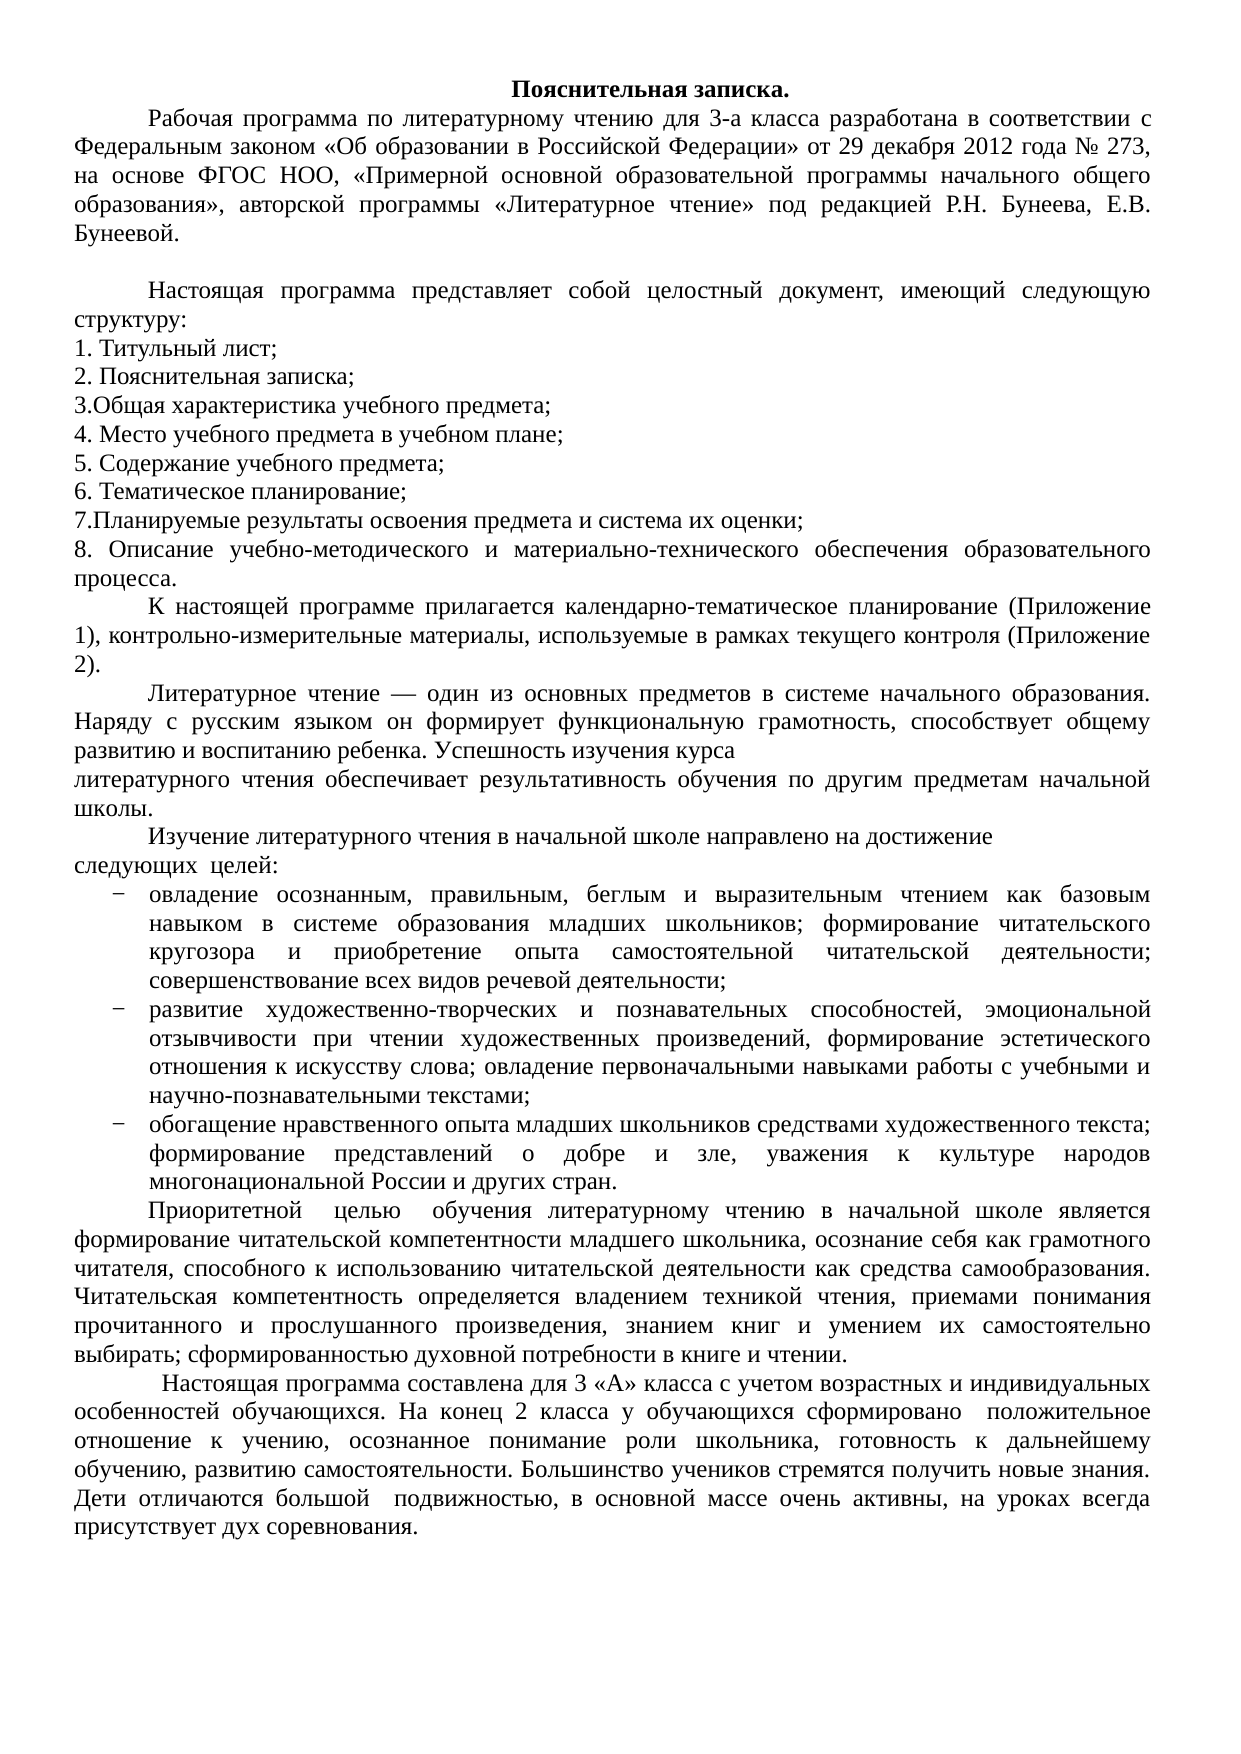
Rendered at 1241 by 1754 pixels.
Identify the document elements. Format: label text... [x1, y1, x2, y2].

list развитие художественно-творческих и познавательных способностей, эмоциональной отзывчивости при чтении художественных произведений, формирование эстетического отношения к искусству слова; овладение первоначальными навыками работы с учебными и научно-познавательными текстами; [111, 994, 1152, 1109]
text 6. Тематическое планирование; [74, 476, 1152, 505]
text Литературное чтение — один из основных предметов в системе начального образования. Наряду с русским языком он формирует функциональную грамотность, способствует общему развитию и воспитанию ребенка. Успешность изучения курса [74, 678, 1152, 764]
text 3.Общая характеристика учебного предмета; [74, 390, 1152, 419]
text Приоритетной целью обучения литературному чтению в начальной школе является формирование читательской компетентности младшего школьника, осознание себя как грамотного читателя, способного к использованию читательской деятельности как средства самообразования. Читательская компетентность определяется владением техникой чтения, приемами понимания прочитанного и прослушанного произведения, знанием книг и умением их самостоятельно выбирать; сформированностью духовной потребности в книге и чтении. [74, 1195, 1152, 1368]
text 2. Пояснительная записка; [74, 361, 1152, 390]
text Настоящая программа представляет собой целостный документ, имеющий следующую структуру: [74, 275, 1152, 333]
text Пояснительная записка. [149, 74, 1152, 103]
text Рабочая программа по литературному чтению для 3-а класса разработана в соответствии с Федеральным законом «Об образовании в Российской Федерации» от 29 декабря 2012 года № 273, на основе ФГОС НОО, «Примерной основной образовательной программы начального общего образования», авторской программы «Литературное чтение» под редакцией Р.Н. Бунеева, Е.В. Бунеевой. [74, 103, 1152, 246]
text 8. Описание учебно-методического и материально-технического обеспечения образовательного процесса. [74, 534, 1152, 591]
text 1. Титульный лист; [74, 333, 1152, 361]
text Настоящая программа составлена для 3 «А» класса с учетом возрастных и индивидуальных особенностей обучающихся. На конец 2 класса у обучающихся сформировано положительное отношение к учению, осознанное понимание роли школьника, готовность к дальнейшему обучению, развитию самостоятельности. Большинство учеников стремятся получить новые знания. Дети отличаются большой подвижностью, в основной массе очень активны, на уроках всегда присутствует дух соревнования. [74, 1368, 1152, 1540]
text 4. Место учебного предмета в учебном плане; [74, 419, 1152, 448]
text 5. Содержание учебного предмета; [74, 448, 1152, 476]
text литературного чтения обеспечивает результативность обучения по другим предметам начальной школы. [74, 764, 1152, 821]
text следующих целей: [74, 850, 1152, 879]
text 7.Планируемые результаты освоения предмета и система их оценки; [74, 505, 1152, 534]
text К настоящей программе прилагается календарно-тематическое планирование (Приложение 1), контрольно-измерительные материалы, используемые в рамках текущего контроля (Приложение 2). [74, 591, 1152, 678]
text Изучение литературного чтения в начальной школе направлено на достижение [74, 821, 1152, 850]
list обогащение нравственного опыта младших школьников средствами художественного текста; формирование представлений о добре и зле, уважения к культуре народов многонациональной России и других стран. [111, 1109, 1152, 1195]
list овладение осознанным, правильным, беглым и выразительным чтением как базовым навыком в системе образования младших школьников; формирование читательского кругозора и приобретение опыта самостоятельной читательской деятельности; совершенствование всех видов речевой деятельности; [111, 879, 1152, 994]
